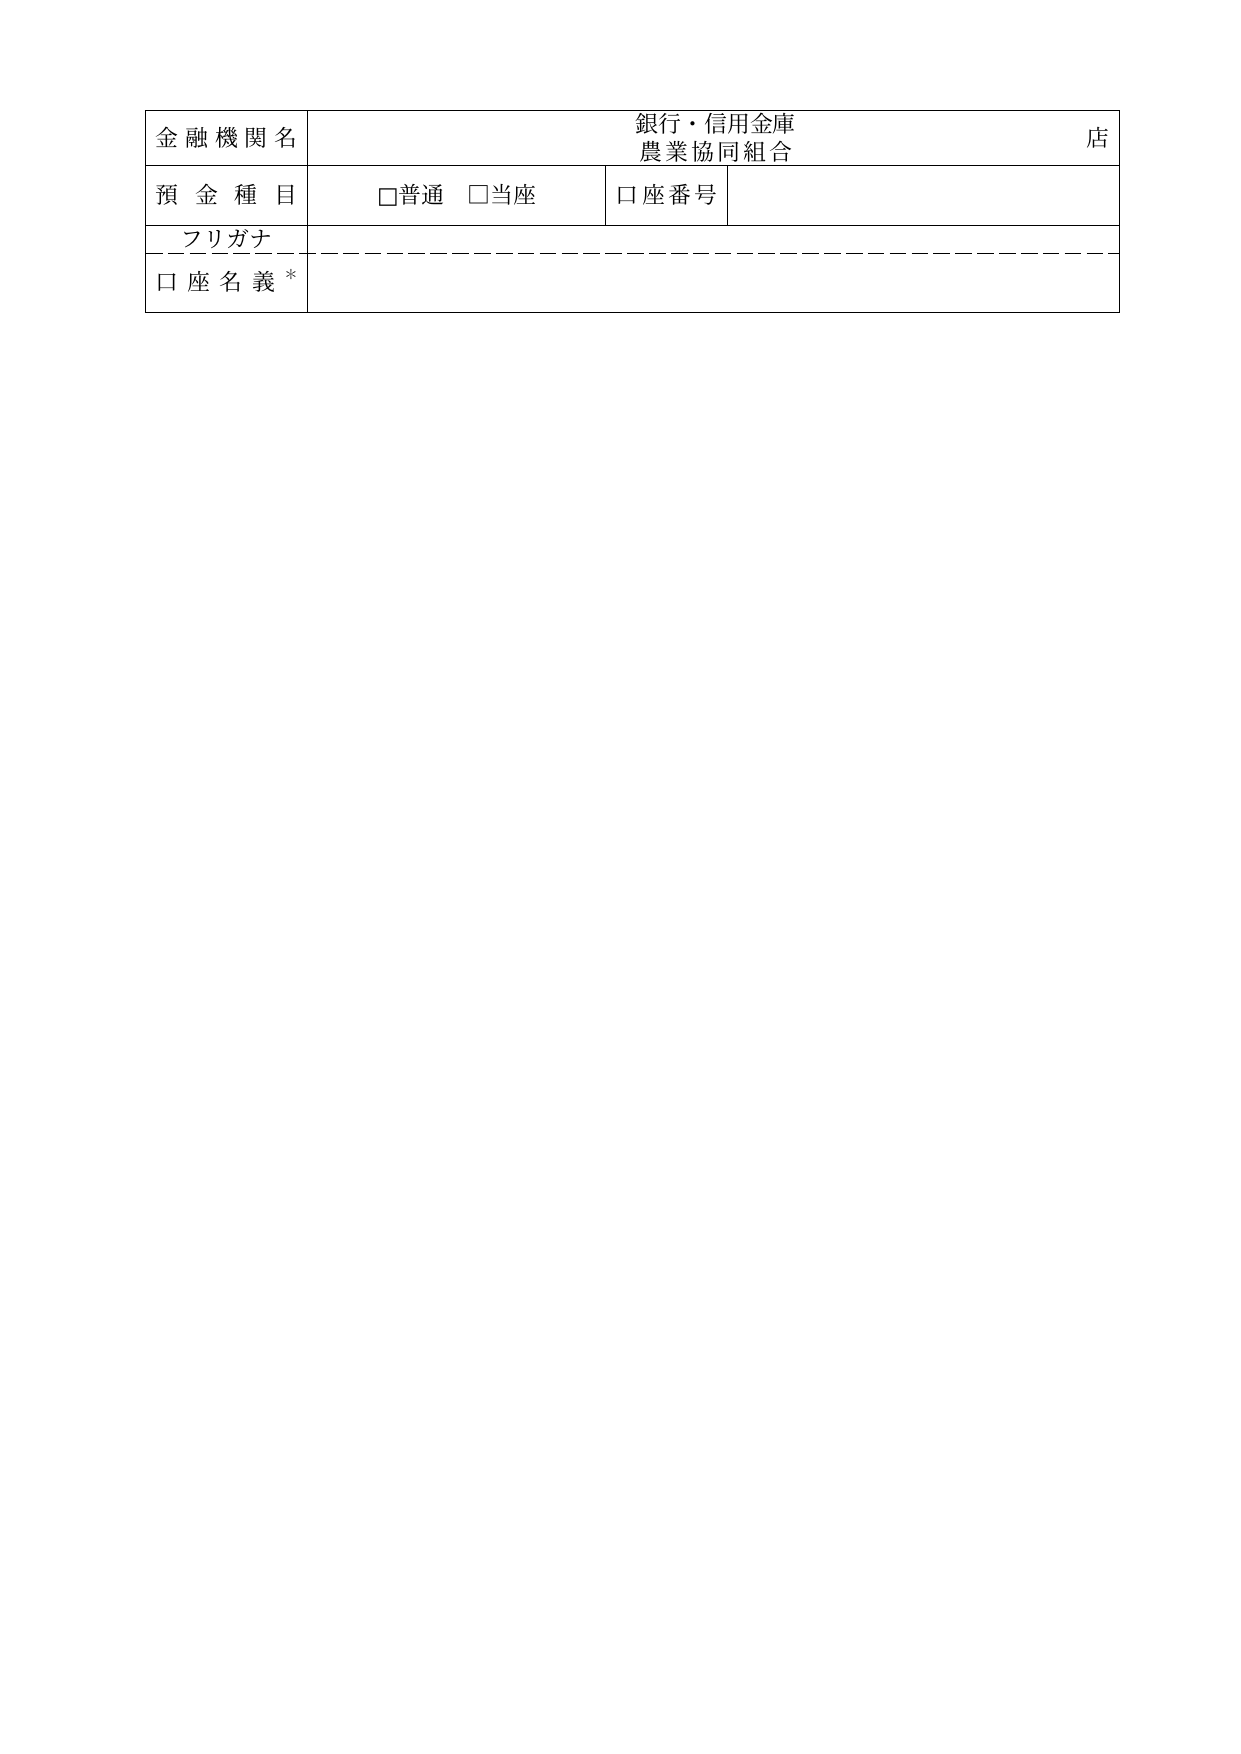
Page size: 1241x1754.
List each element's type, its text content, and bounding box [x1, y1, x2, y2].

table_cell □普通 □当座 [308, 166, 605, 224]
table_cell [308, 226, 1119, 253]
table_cell 口座番号 [606, 166, 727, 224]
table_header 銀行・信用金庫 農業協同組合 [605, 111, 826, 165]
table_cell [728, 166, 1119, 224]
table_cell 預金種目 [146, 166, 307, 224]
table_header 金融機関名 [146, 111, 307, 165]
table_header 店 [826, 111, 1119, 165]
table_cell [308, 253, 1119, 312]
table_cell フリガナ [146, 226, 307, 253]
table_header [308, 111, 605, 165]
table_cell 口座名義＊ [146, 253, 307, 312]
